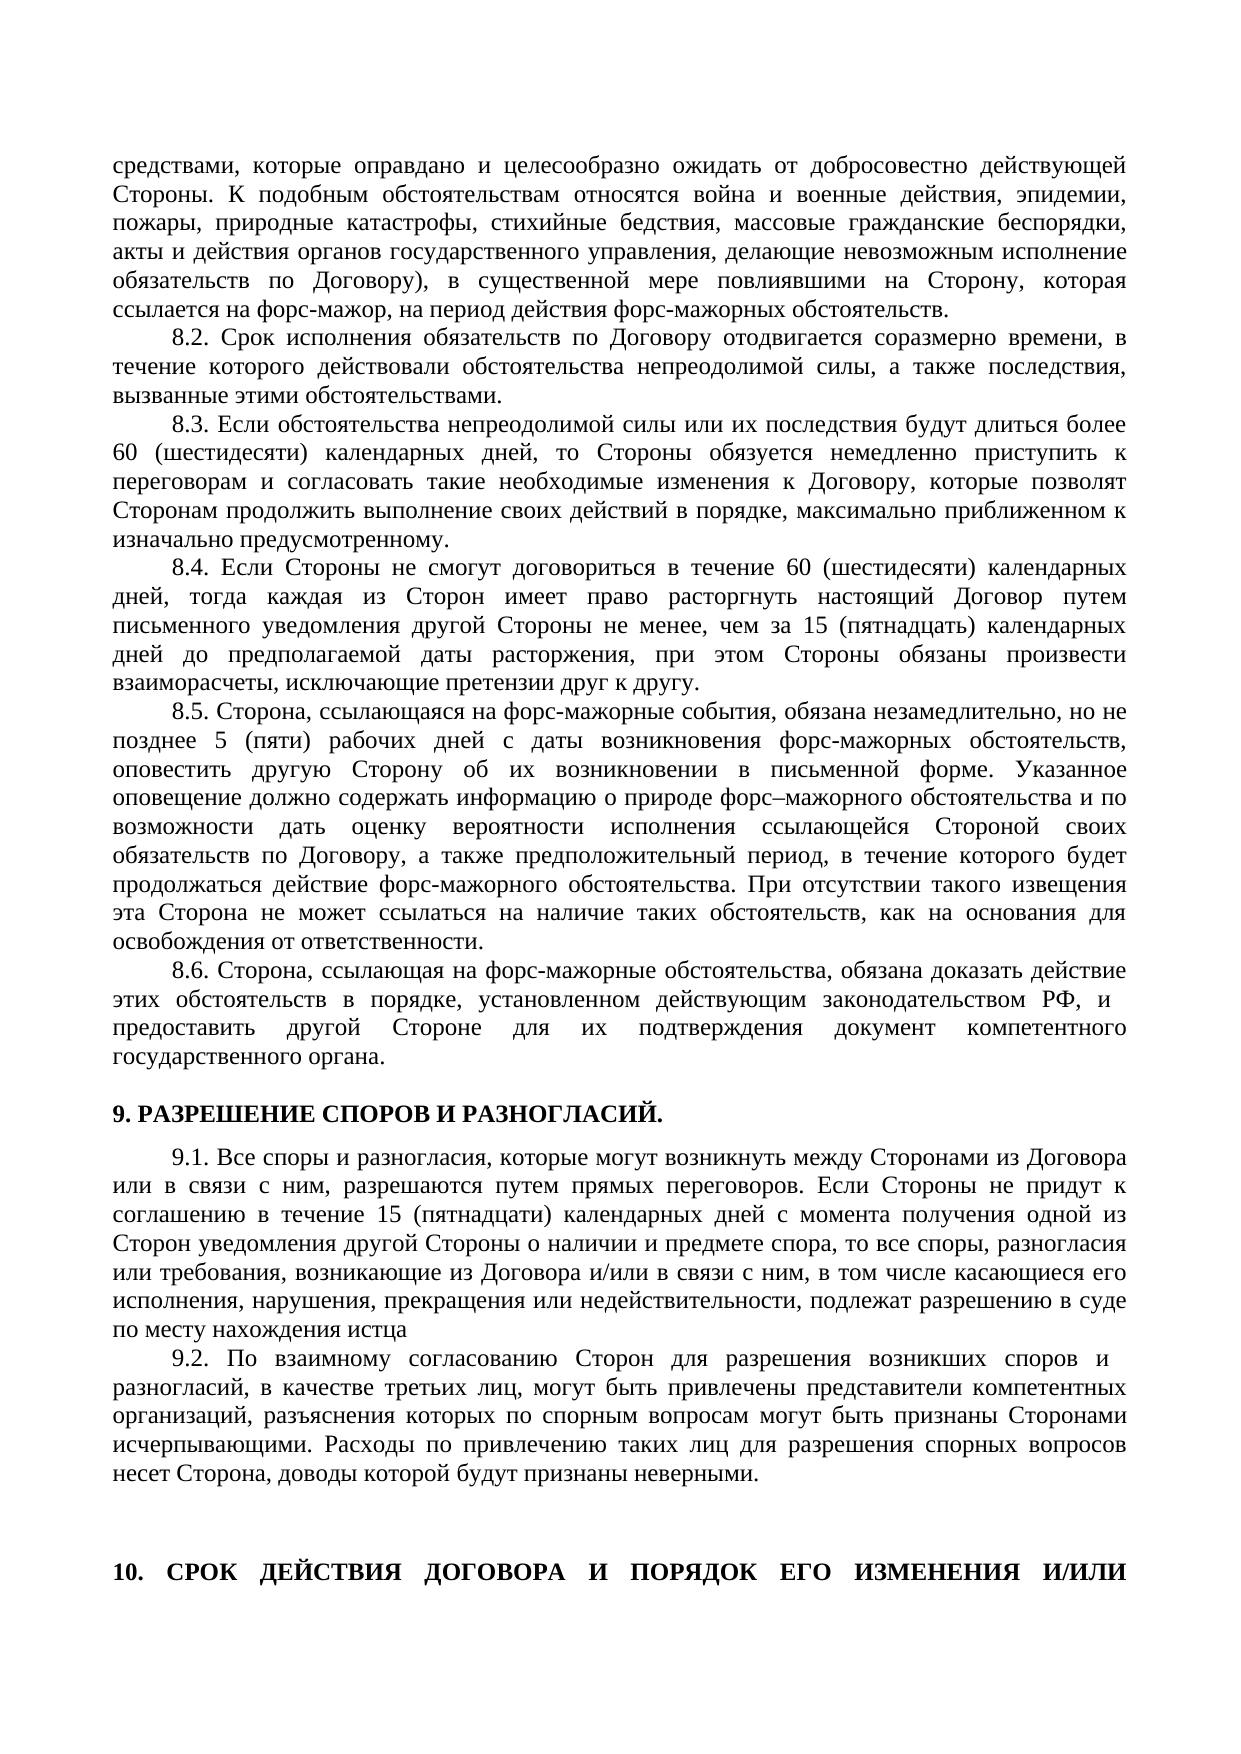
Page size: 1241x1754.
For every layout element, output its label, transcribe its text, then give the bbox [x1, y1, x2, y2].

text 8.5. Сторона, ссылающаяся на форс-мажорные события, обязана незамедлительно, но не позднее 5 (пяти) рабочих дней с даты возникновения форс-мажорных обстоятельств, оповестить другую Сторону об их возникновении в письменной форме. Указанное оповещение должно содержать информацию о природе форс–мажорного обстоятельства и по возможности дать оценку вероятности исполнения ссылающейся Стороной своих обязательств по Договору, а также предположительный период, в течение которого будет продолжаться действие форс-мажорного обстоятельства. При отсутствии такого извещения эта Сторона не может ссылаться на наличие таких обстоятельств, как на основания для освобождения от ответственности. [112, 696, 1128, 955]
text 9.2. По взаимному согласованию Сторон для разрешения возникших споров и разногласий, в качестве третьих лиц, могут быть привлечены представители компетентных организаций, разъяснения которых по спорным вопросам могут быть признаны Сторонами исчерпывающими. Расходы по привлечению таких лиц для разрешения спорных вопросов несет Сторона, доводы которой будут признаны неверными. [112, 1343, 1128, 1487]
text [112, 150, 1128, 322]
text 9.1. Все споры и разногласия, которые могут возникнуть между Сторонами из Договора или в связи с ним, разрешаются путем прямых переговоров. Если Стороны не придут к соглашению в течение 15 (пятнадцати) календарных дней с момента получения одной из Сторон уведомления другой Стороны о наличии и предмете спора, то все споры, разногласия или требования, возникающие из Договора и/или в связи с ним, в том числе касающиеся его исполнения, нарушения, прекращения или недействительности, подлежат разрешению в суде по месту нахождения истца [112, 1142, 1128, 1343]
text 8.4. Если Стороны не смогут договориться в течение 60 (шестидесяти) календарных дней, тогда каждая из Сторон имеет право расторгнуть настоящий Договор путем письменного уведомления другой Стороны не менее, чем за 15 (пятнадцать) календарных дней до предполагаемой даты расторжения, при этом Стороны обязаны произвести взаиморасчеты, исключающие претензии друг к другу. [112, 552, 1128, 696]
text 9. РАЗРЕШЕНИЕ СПОРОВ И РАЗНОГЛАСИЙ. [112, 1099, 1128, 1127]
text 8.6. Сторона, ссылающая на форс-мажорные обстоятельства, обязана доказать действие этих обстоятельств в порядке, установленном действующим законодательством РФ, и предоставить другой Стороне для их подтверждения документ компетентного государственного органа. [112, 955, 1128, 1070]
text 8.3. Если обстоятельства непреодолимой силы или их последствия будут длиться более 60 (шестидесяти) календарных дней, то Стороны обязуется немедленно приступить к переговорам и согласовать такие необходимые изменения к Договору, которые позволят Сторонам продолжить выполнение своих действий в порядке, максимально приближенном к изначально предусмотренному. [112, 409, 1128, 552]
text 8.2. Срок исполнения обязательств по Договору отодвигается соразмерно времени, в течение которого действовали обстоятельства непреодолимой силы, а также последствия, вызванные этими обстоятельствами. [112, 322, 1128, 409]
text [112, 1557, 1128, 1586]
